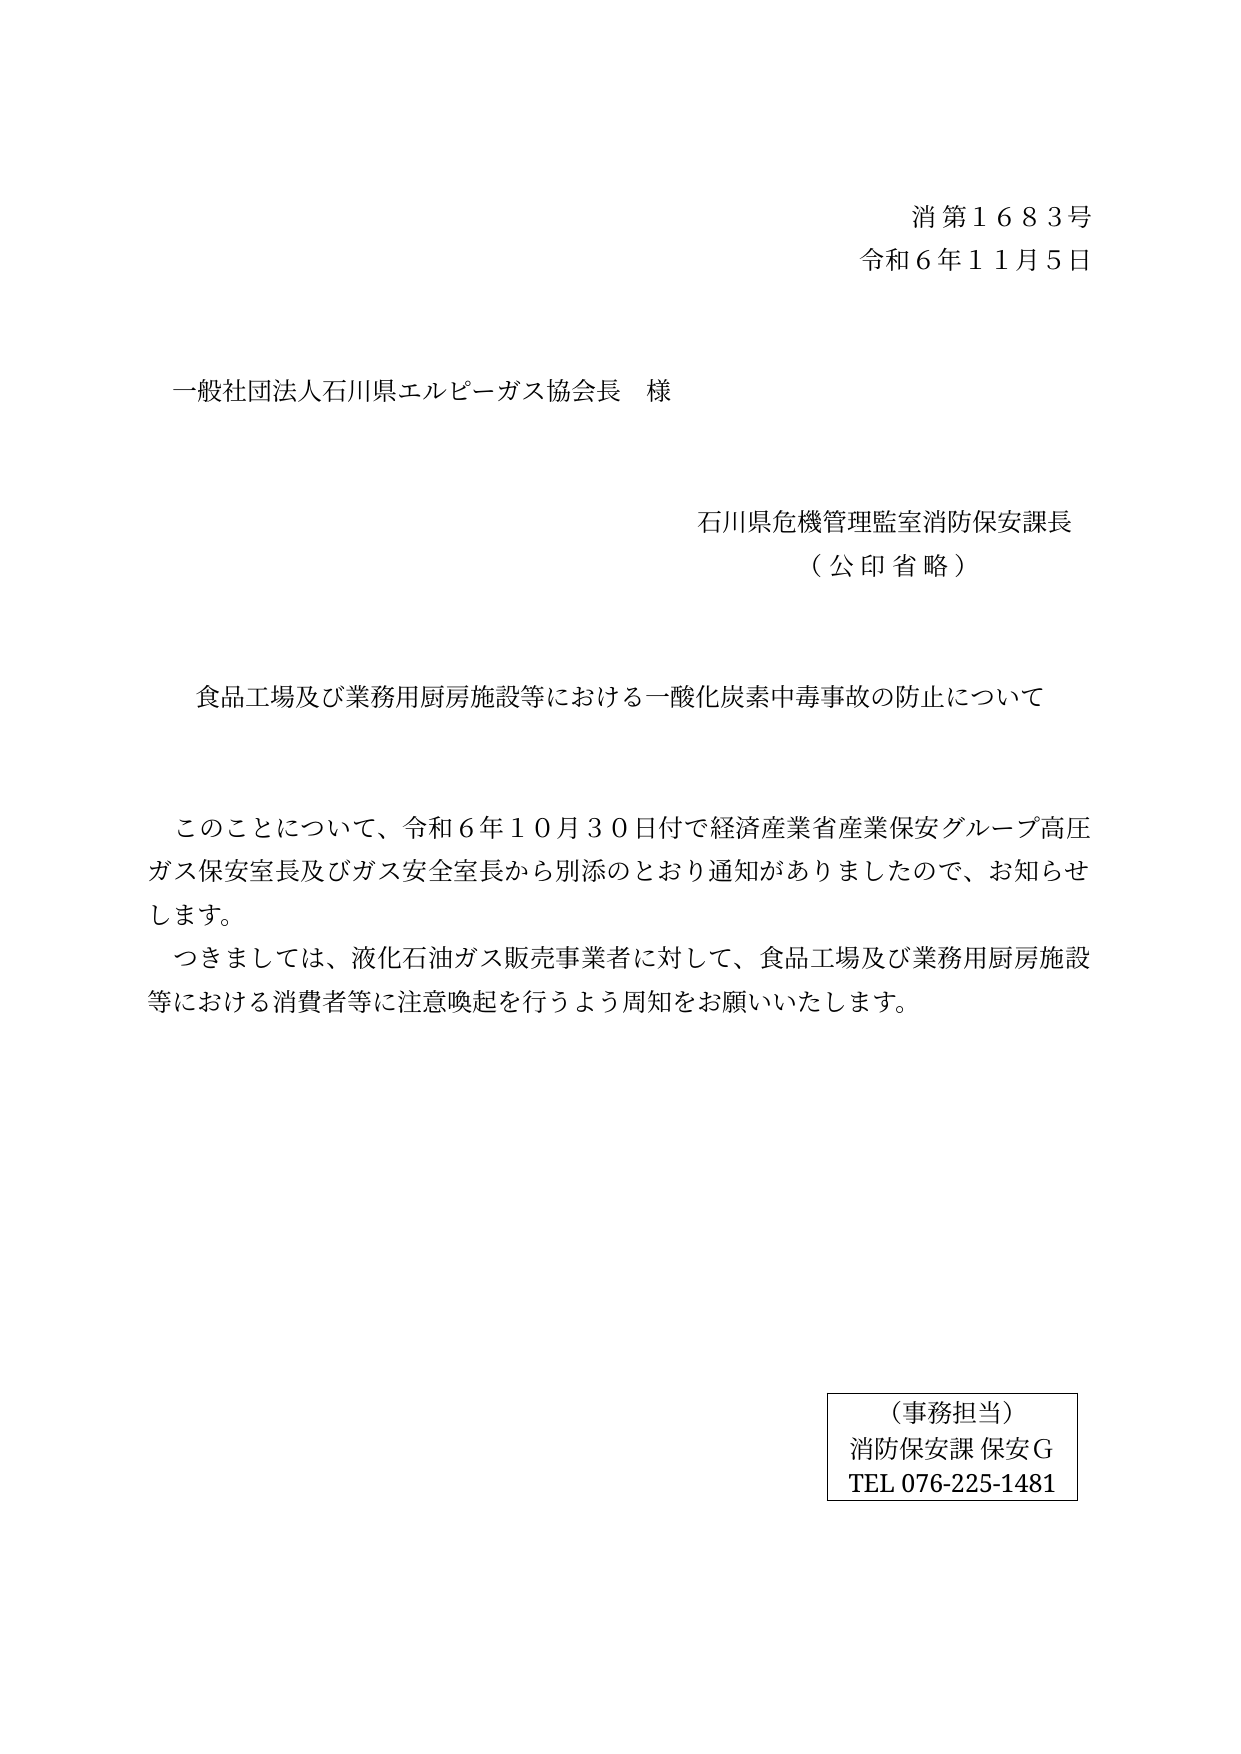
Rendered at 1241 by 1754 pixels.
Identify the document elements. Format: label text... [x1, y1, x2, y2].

text （ 公 印 省 略 ） [148, 542, 1092, 586]
text 令和６年１１月５日 [148, 237, 1092, 281]
text 石川県危機管理監室消防保安課長 [148, 499, 1092, 542]
text 一般社団法人石川県エルピーガス協会長 様 [148, 368, 1092, 412]
text 食品工場及び業務用厨房施設等における一酸化炭素中毒事故の防止について [148, 673, 1092, 717]
text 消第１６８３号 [148, 193, 1092, 237]
table_header （事務担当） 消防保安課 保安Ｇ TEL 076-225-1481 [828, 1394, 1077, 1499]
text つきましては、液化石油ガス販売事業者に対して、食品工場及び業務用厨房施設等における消費者等に注意喚起を行うよう周知をお願いいたします。 [148, 935, 1092, 1023]
text このことについて、令和６年１０月３０日付で経済産業省産業保安グループ高圧ガス保安室長及びガス安全室長から別添のとおり通知がありましたので、お知らせします。 [148, 804, 1092, 935]
